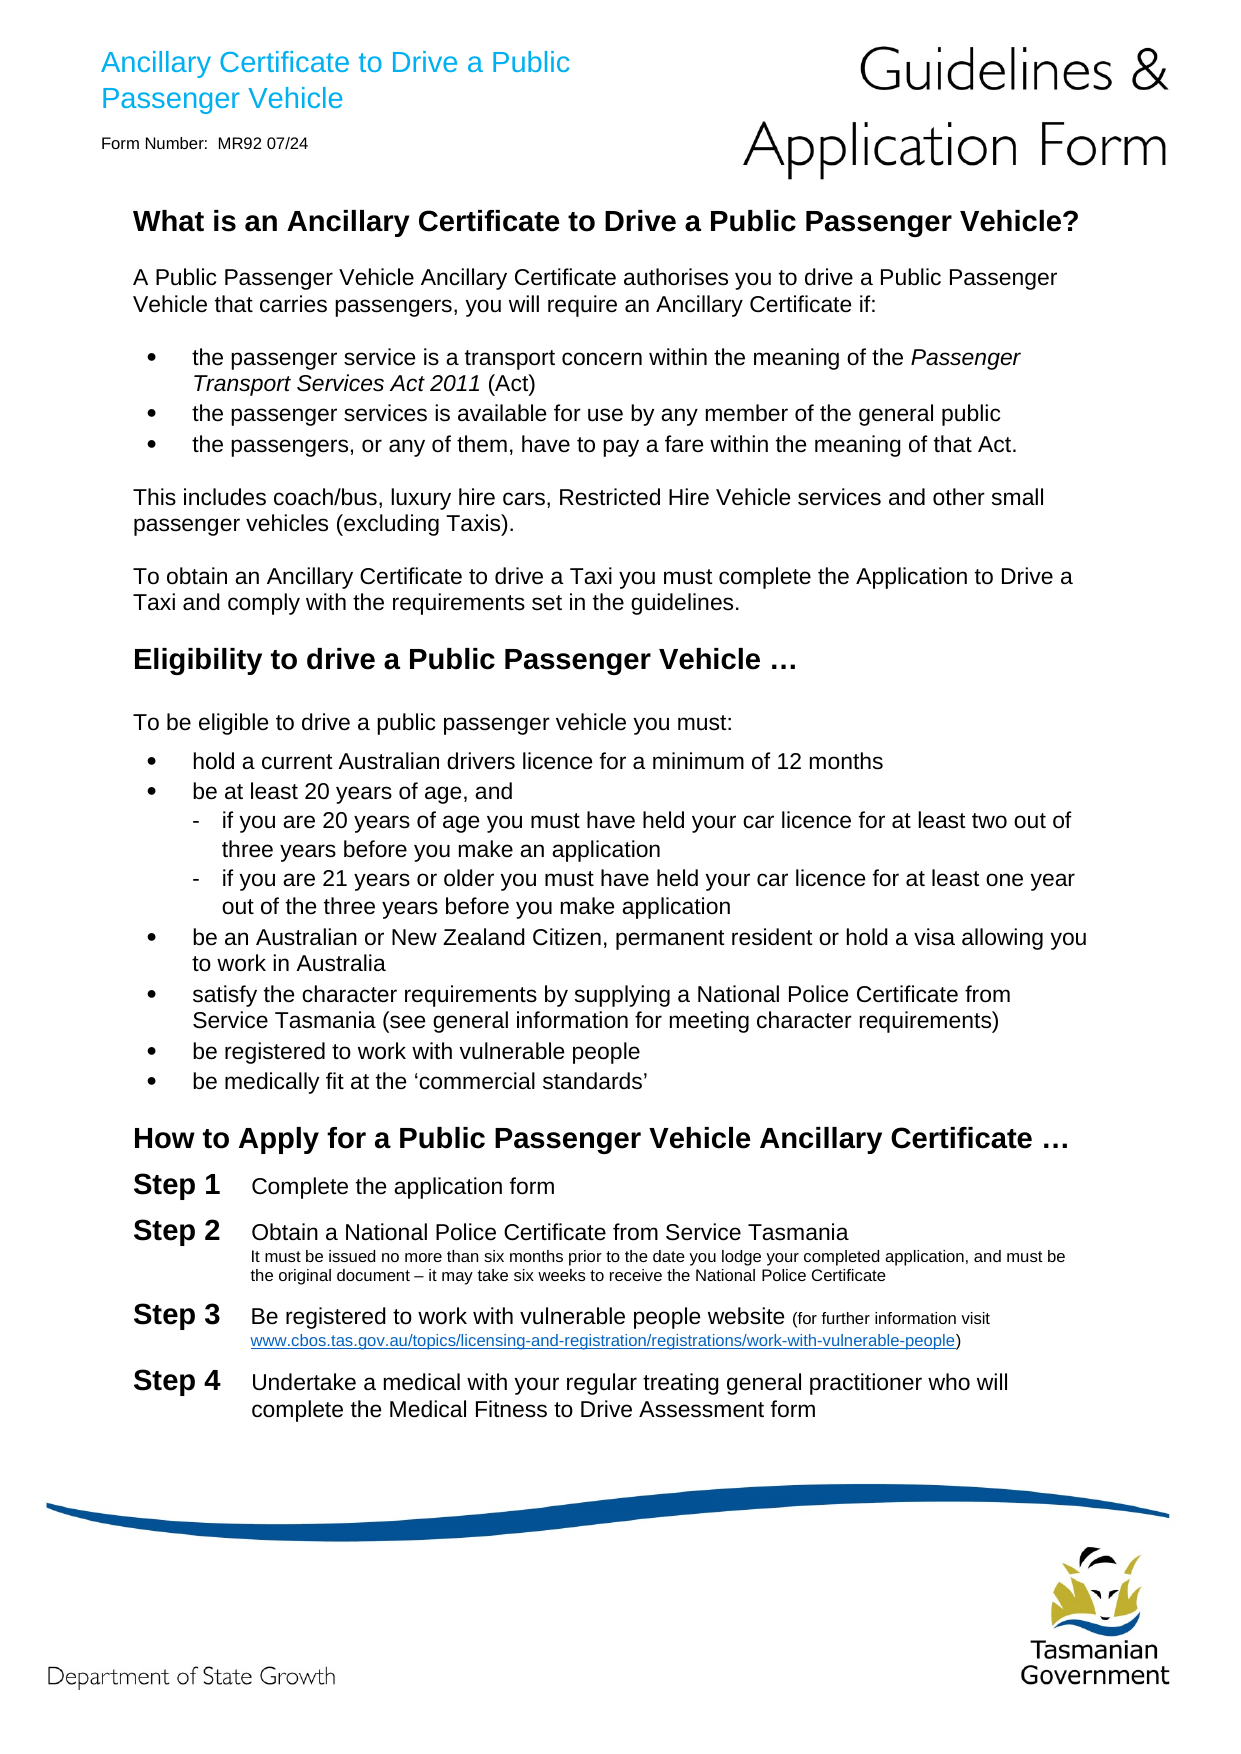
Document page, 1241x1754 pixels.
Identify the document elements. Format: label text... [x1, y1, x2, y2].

list be registered to work with vulnerable people [148, 1038, 1090, 1064]
text How to Apply for a Public Passenger Vehicle Ancillary Certificate … [133, 1121, 1090, 1154]
list if you are 21 years or older you must have held your car licence for at least one year out of the three years before you make application [192, 862, 1090, 920]
text To be eligible to drive a public passenger vehicle you must: [133, 709, 1090, 735]
text This includes coach/bus, luxury hire cars, Restricted Hire Vehicle services and other small passenger vehicles (excluding Taxis). [133, 483, 1090, 536]
text Step 3 Be registered to work with vulnerable people website (for further information visit www.cbos.tas.gov.au/topics/licensing-and-registration/registrations/work-with-vulnerable-people) [133, 1297, 1090, 1350]
text Eligibility to drive a Public Passenger Vehicle … [133, 642, 1090, 675]
text Step 4 Undertake a medical with your regular treating general practitioner who will complete the Medical Fitness to Drive Assessment form [133, 1362, 1090, 1422]
text Step 1 Complete the application form [133, 1167, 1090, 1200]
text What is an Ancillary Certificate to Drive a Public Passenger Vehicle? [133, 204, 1090, 238]
list hold a current Australian drivers licence for a minimum of 12 months [148, 748, 1090, 774]
text To obtain an Ancillary Certificate to drive a Taxi you must complete the Application to Drive a Taxi and comply with the requirements set in the guidelines. [133, 563, 1090, 615]
picture [0, 0, 1228, 1742]
list be an Australian or New Zealand Citizen, permanent resident or hold a visa allowing you to work in Australia [148, 924, 1090, 977]
text A Public Passenger Vehicle Ancillary Certificate authorises you to drive a Public Passenger Vehicle that carries passengers, you will require an Ancillary Certificate if: [133, 264, 1090, 317]
list the passengers, or any of them, have to pay a fare within the meaning of that Act. [148, 431, 1090, 457]
list be medically fit at the ‘commercial standards’ [148, 1068, 1090, 1094]
list the passenger services is available for use by any member of the general public [148, 400, 1090, 427]
list satisfy the character requirements by supplying a National Police Certificate from Service Tasmania (see general information for meeting character requirements) [148, 981, 1090, 1033]
list if you are 20 years of age you must have held your car licence for at least two out of three years before you make an application [192, 804, 1090, 862]
list the passenger service is a transport concern within the meaning of the Passenger Transport Services Act 2011 (Act) [148, 343, 1090, 396]
list be at least 20 years of age, and [148, 778, 1090, 804]
text Step 2 Obtain a National Police Certificate from Service Tasmania It must be issued no more than six months prior to the date you lodge your completed application, and must be the original document – it may take six weeks to receive the National Police Certificate [133, 1213, 1090, 1285]
